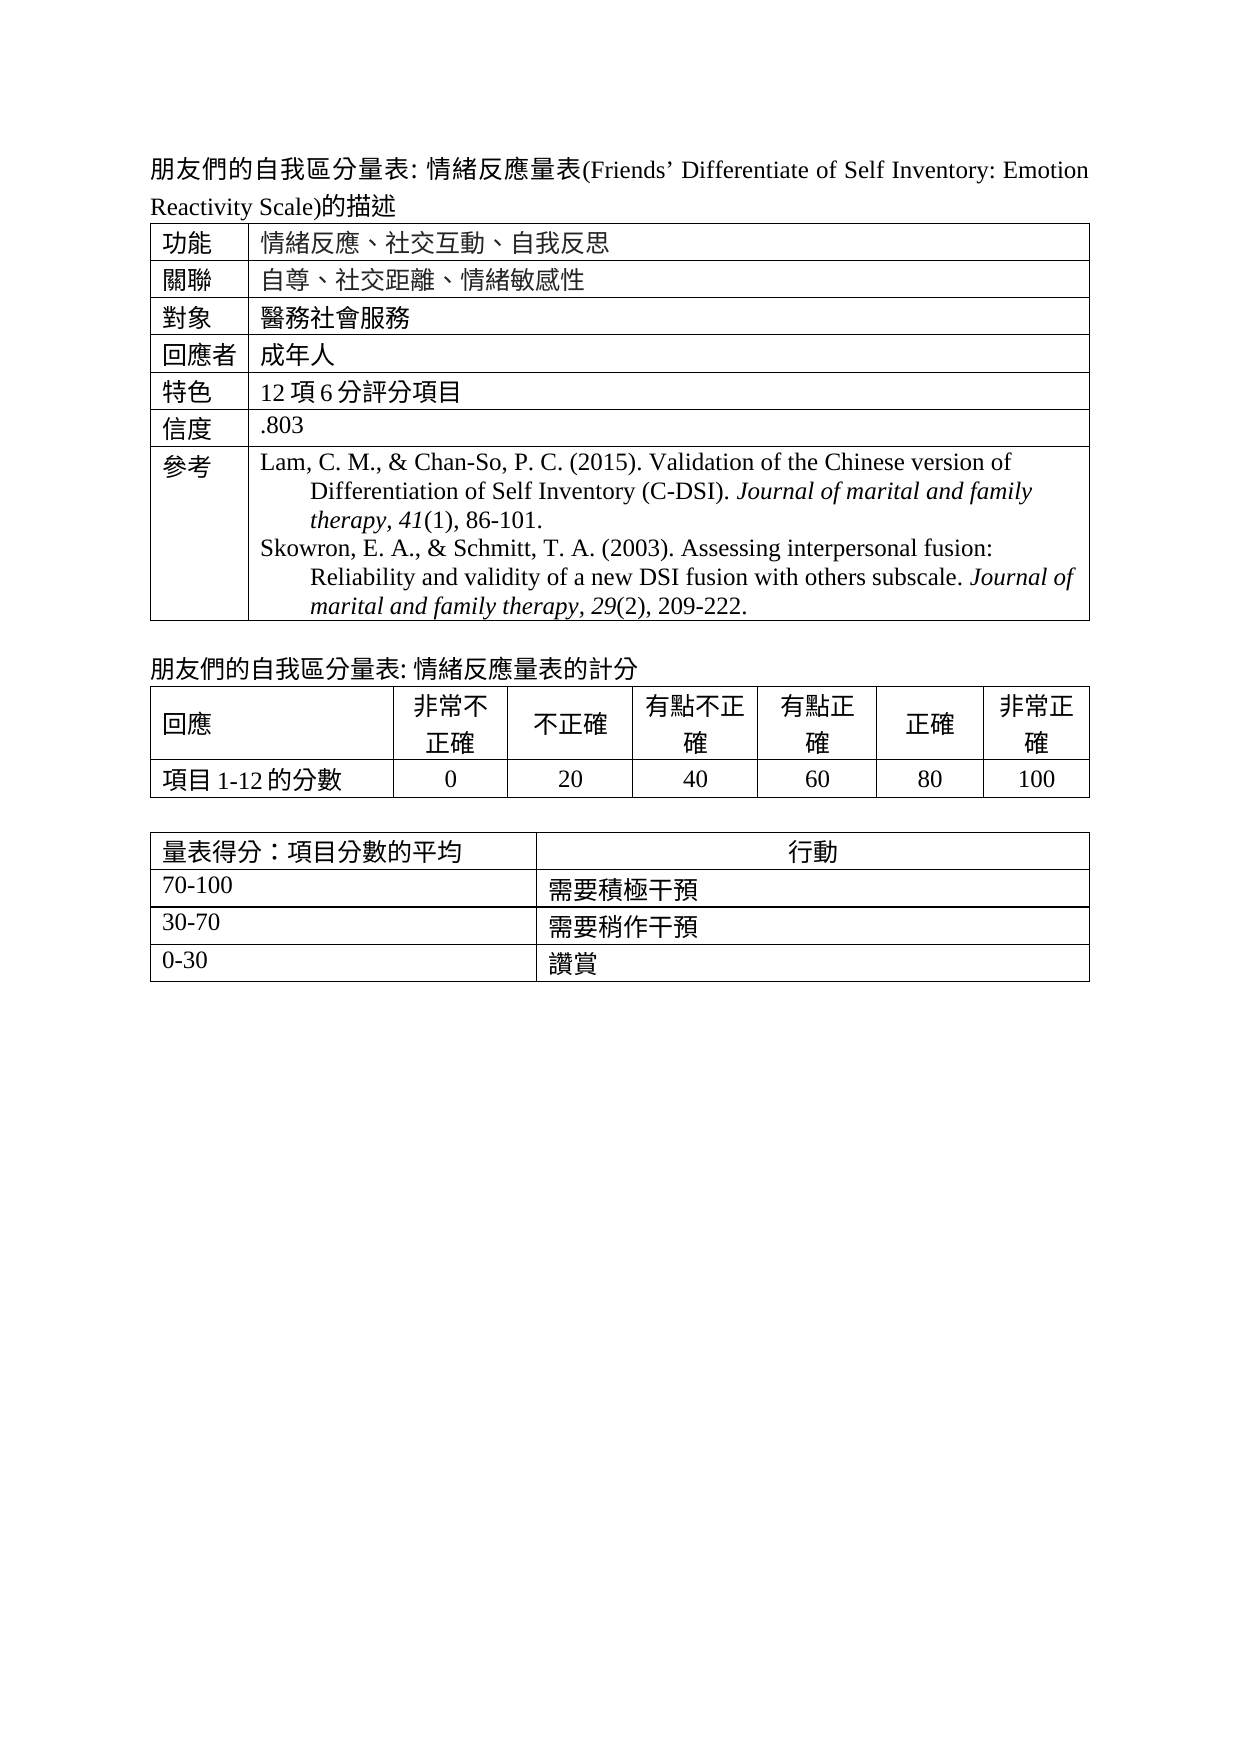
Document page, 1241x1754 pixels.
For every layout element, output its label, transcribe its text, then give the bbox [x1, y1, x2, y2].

table_cell 成年人 [249, 335, 1089, 372]
table_header 非常正確 [984, 687, 1089, 759]
table_header 情緒反應、社交互動、自我反思 [249, 224, 1089, 260]
table_header 正確 [877, 687, 983, 759]
table_cell 20 [508, 760, 632, 797]
text 朋友們的自我區分量表: 情緒反應量表的計分 [150, 649, 1090, 686]
table_cell 60 [758, 760, 876, 797]
table_cell 信度 [151, 410, 248, 446]
table_header 有點不正確 [633, 687, 757, 759]
table_cell 自尊、社交距離、情緒敏感性 [249, 261, 1089, 297]
table_cell 0-30 [151, 945, 536, 981]
table_cell Lam, C. M., & Chan‐So, P. C. (2015). Validation of the Chinese version of Differentiation of Self Inventory (C‐DSI). Journal of marital and family therapy, 41(1), 86-101. Skowron, E. A., & Schmitt, T. A. (2003). Assessing interpersonal fusion: Reliability and validity of a new DSI fusion with others subscale. Journal of marital and family therapy, 29(2), 209-222. [249, 447, 1089, 620]
table_header 回應 [151, 687, 393, 759]
table_cell 對象 [151, 298, 248, 334]
table_header 不正確 [508, 687, 632, 759]
table_cell 70-100 [151, 870, 536, 906]
table_cell 特色 [151, 373, 248, 409]
table_cell 80 [877, 760, 983, 797]
table_header 量表得分：項目分數的平均 [151, 833, 536, 869]
table_cell 關聯 [151, 261, 248, 297]
table_cell 讚賞 [537, 945, 1089, 981]
text 朋友們的自我區分量表: 情緒反應量表(Friends’ Differentiate of Self Inventory: Emotion Reactivity Scale)的描述 [150, 150, 1090, 222]
table_header 有點正確 [758, 687, 876, 759]
table_cell 需要稍作干預 [537, 908, 1089, 944]
table_cell 需要積極干預 [537, 870, 1089, 906]
table_cell 40 [633, 760, 757, 797]
table_header 功能 [151, 224, 248, 260]
table_cell 0 [394, 760, 507, 797]
table_cell 參考 [151, 447, 248, 620]
table_cell 12項6分評分項目 [249, 373, 1089, 409]
table_cell 項目1-12的分數 [151, 760, 393, 797]
table_header 非常不正確 [394, 687, 507, 759]
table_cell 100 [984, 760, 1089, 797]
table_cell 醫務社會服務 [249, 298, 1089, 334]
table_cell .803 [249, 410, 1089, 446]
table_cell 30-70 [151, 908, 536, 944]
table_cell 回應者 [151, 335, 248, 372]
table_header 行動 [537, 833, 1089, 869]
